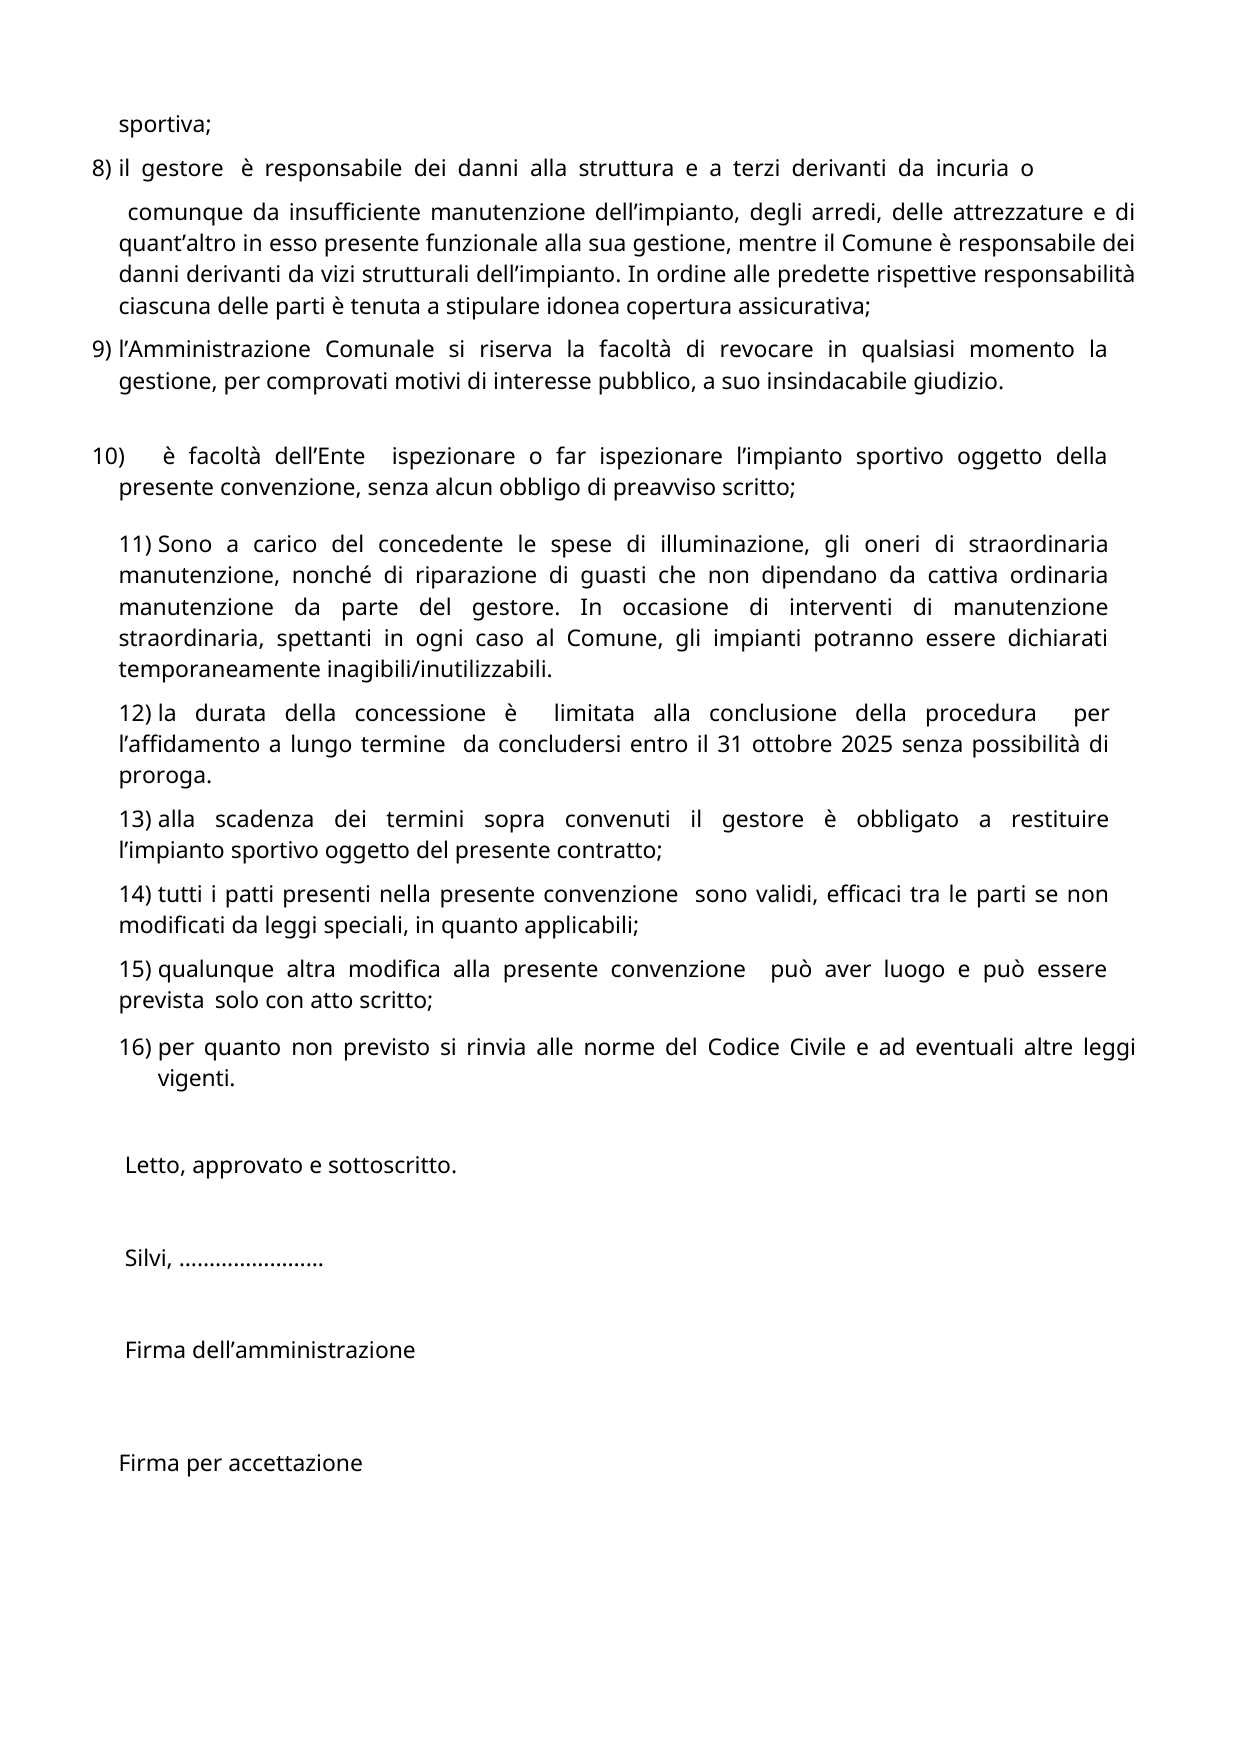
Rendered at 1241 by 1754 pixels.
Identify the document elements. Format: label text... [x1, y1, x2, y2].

text Letto, approvato e sottoscritto. [118, 1149, 675, 1181]
text Silvi, …………………… [118, 1241, 675, 1273]
list il gestore è responsabile dei danni alla struttura e a terzi derivanti da incuria o [92, 152, 1137, 183]
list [92, 108, 1110, 139]
list l’Amministrazione Comunale si riserva la facoltà di revocare in qualsiasi momento la gestione, per comprovati motivi di interesse pubblico, a suo insindacabile giudizio. [92, 333, 1109, 396]
list tutti i patti presenti nella presente convenzione sono validi, efficaci tra le parti se non modificati da leggi speciali, in quanto applicabili; [118, 878, 1109, 941]
list comunque da insufficiente manutenzione dell’impianto, degli arredi, delle attrezzature e di quant’altro in esso presente funzionale alla sua gestione, mentre il Comune è responsabile dei danni derivanti da vizi strutturali dell’impianto. In ordine alle predette rispettive responsabilità ciascuna delle parti è tenuta a stipulare idonea copertura assicurativa; [118, 196, 1137, 321]
text Firma per accettazione [118, 1447, 1137, 1478]
list alla scadenza dei termini sopra convenuti il gestore è obbligato a restituire l’impianto sportivo oggetto del presente contratto; [118, 803, 1110, 866]
list è facoltà dell’Ente ispezionare o far ispezionare l’impianto sportivo oggetto della presente convenzione, senza alcun obbligo di preavviso scritto; [92, 439, 1109, 502]
list la durata della concessione è limitata alla conclusione della procedura per l’affidamento a lungo termine da concludersi entro il 31 ottobre 2025 senza possibilità di proroga. [118, 697, 1111, 791]
text Firma dell’amministrazione [118, 1334, 675, 1365]
list per quanto non previsto si rinvia alle norme del Codice Civile e ad eventuali altre leggi vigenti. [118, 1031, 1137, 1093]
list qualunque altra modifica alla presente convenzione può aver luogo e può essere prevista solo con atto scritto; [118, 953, 1109, 1016]
list Sono a carico del concedente le spese di illuminazione, gli oneri di straordinaria manutenzione, nonché di riparazione di guasti che non dipendano da cattiva ordinaria manutenzione da parte del gestore. In occasione di interventi di manutenzione straordinaria, spettanti in ogni caso al Comune, gli impianti potranno essere dichiarati temporaneamente inagibili/inutilizzabili. [118, 528, 1109, 684]
